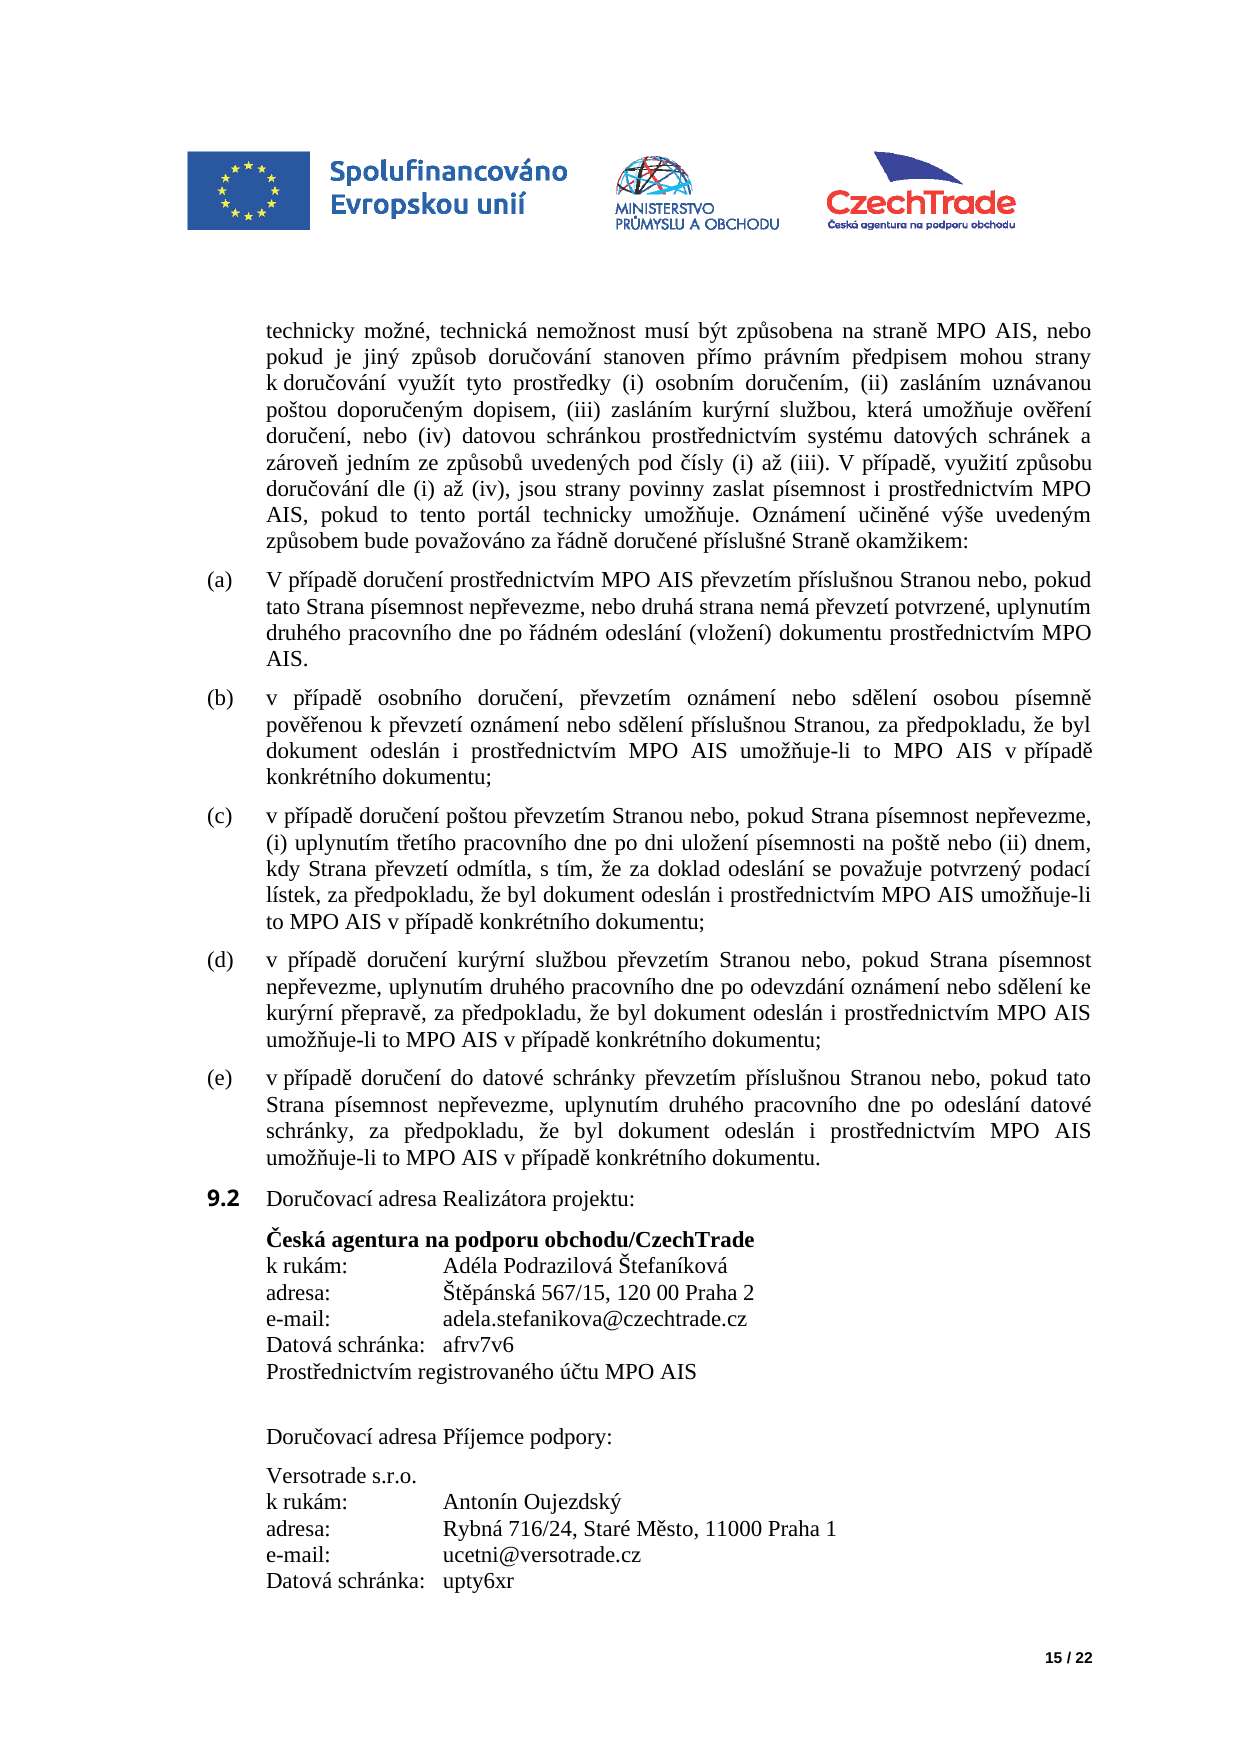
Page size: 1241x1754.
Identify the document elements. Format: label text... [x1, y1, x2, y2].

list v případě doručení do datové schránky převzetím příslušnou Stranou nebo, pokud tato Strana písemnost nepřevezme, uplynutím druhého pracovního dne po odeslání datové schránky, za předpokladu, že byl dokument odeslán i prostřednictvím MPO AIS umožňuje-li to MPO AIS v případě konkrétního dokumentu. [207, 1064, 1092, 1170]
text Datová schránka: upty6xr [266, 1567, 1092, 1594]
text Prostřednictvím registrovaného účtu MPO AIS [266, 1358, 1092, 1384]
list v případě doručení kurýrní službou převzetím Stranou nebo, pokud Strana písemnost nepřevezme, uplynutím druhého pracovního dne po odevzdání oznámení nebo sdělení ke kurýrní přepravě, za předpokladu, že byl dokument odeslán i prostřednictvím MPO AIS umožňuje-li to MPO AIS v případě konkrétního dokumentu; [207, 947, 1092, 1052]
list V případě doručení prostřednictvím MPO AIS převzetím příslušnou Stranou nebo, pokud tato Strana písemnost nepřevezme, nebo druhá strana nemá převzetí potvrzené, uplynutím druhého pracovního dne po řádném odeslání (vložení) dokumentu prostřednictvím MPO AIS. [207, 566, 1092, 672]
text Doručovací adresa Příjemce podpory: [266, 1423, 1092, 1449]
text Česká agentura na podporu obchodu/CzechTrade k rukám: Adéla Podrazilová Štefaníková adresa: Štěpánská 567/15, 120 00 Praha 2 e-mail: adela.stefanikova@czechtrade.cz [266, 1226, 1092, 1332]
list v případě osobního doručení, převzetím oznámení nebo sdělení osobou písemně pověřenou k převzetí oznámení nebo sdělení příslušnou Stranou, za předpokladu, že byl dokument odeslán i prostřednictvím MPO AIS umožňuje-li to MPO AIS v případě konkrétního dokumentu; [207, 684, 1092, 790]
text Datová schránka: afrv7v6 [266, 1332, 1092, 1358]
text Doručovací adresa Realizátora projektu: [207, 1182, 1092, 1214]
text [207, 317, 1092, 554]
list v případě doručení poštou převzetím Stranou nebo, pokud Strana písemnost nepřevezme, (i) uplynutím třetího pracovního dne po dni uložení písemnosti na poště nebo (ii) dnem, kdy Strana převzetí odmítla, s tím, že za doklad odeslání se považuje potvrzený podací lístek, za předpokladu, že byl dokument odeslán i prostřednictvím MPO AIS umožňuje-li to MPO AIS v případě konkrétního dokumentu; [207, 802, 1092, 934]
text Versotrade s.r.o. k rukám: Antonín Oujezdský adresa: Rybná 716/24, Staré Město, 11000 Praha 1 e-mail: ucetni@versotrade.cz [266, 1462, 1092, 1567]
